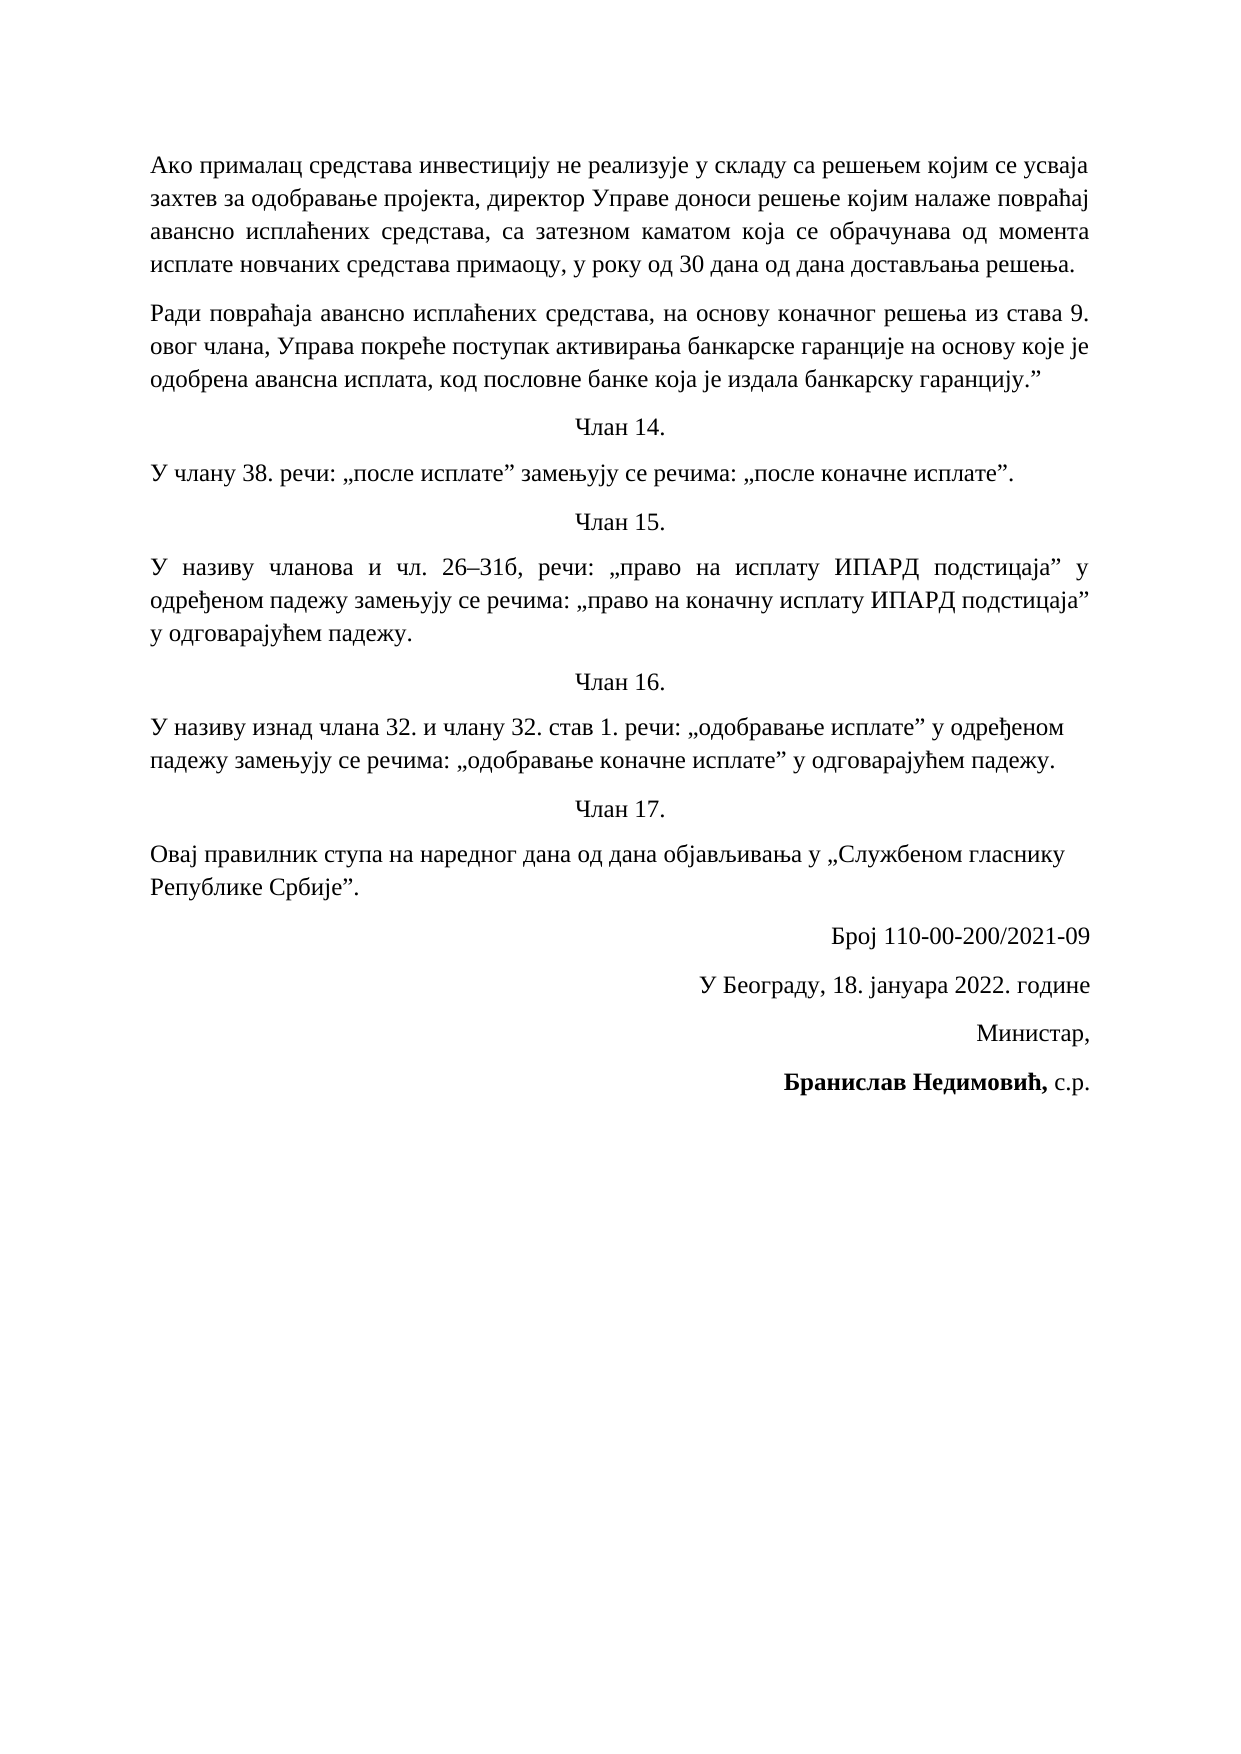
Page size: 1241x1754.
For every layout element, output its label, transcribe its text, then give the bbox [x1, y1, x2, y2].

text У Београду, 18. јануара 2022. године [150, 970, 1090, 998]
text Овај правилник ступа на наредног дана од дана објављивања у „Службеном гласнику Републике Србије”. [150, 839, 1090, 901]
text Члан 14. [150, 412, 1090, 441]
text Члан 16. [150, 667, 1090, 696]
text У члану 38. речи: „после исплатеˮ замењују се речима: „после коначне исплатеˮ. [150, 458, 1090, 487]
text У називу изнад члана 32. и члану 32. став 1. речи: „одобравање исплатеˮ у одређеном падежу замењују се речима: „одобравање коначне исплатеˮ у одговарајућем падежу. [150, 712, 1090, 774]
text Бранислав Недимовић, с.р. [150, 1067, 1090, 1096]
text Ако прималац средстава инвестицију не реализује у складу са решењем којим се усваја захтев за одобравање пројекта, директор Управе доноси решење којим налаже повраћај авансно исплаћених средстава, са затезном каматом која се обрачунава од момента исплате новчаних средстава примаоцу, у року од 30 дана од дана достављања решења. [150, 150, 1090, 278]
text Ради повраћаја авансно исплаћених средстава, на основу коначног решења из става 9. овог члана, Управа покреће поступак активирања банкарске гаранције на основу које је одобрена авансна исплата, код пословне банке која је издала банкарску гаранцију.ˮ [150, 298, 1090, 392]
text Министар, [150, 1018, 1090, 1047]
text Члан 15. [150, 507, 1090, 535]
text У називу чланова и чл. 26–31б, речи: „право на исплату ИПАРД подстицајаˮ у одређеном падежу замењују се речима: „право на коначну исплату ИПАРД подстицајаˮ у одговарајућем падежу. [150, 552, 1090, 647]
text Број 110-00-200/2021-09 [150, 921, 1090, 950]
text Члан 17. [150, 794, 1090, 823]
